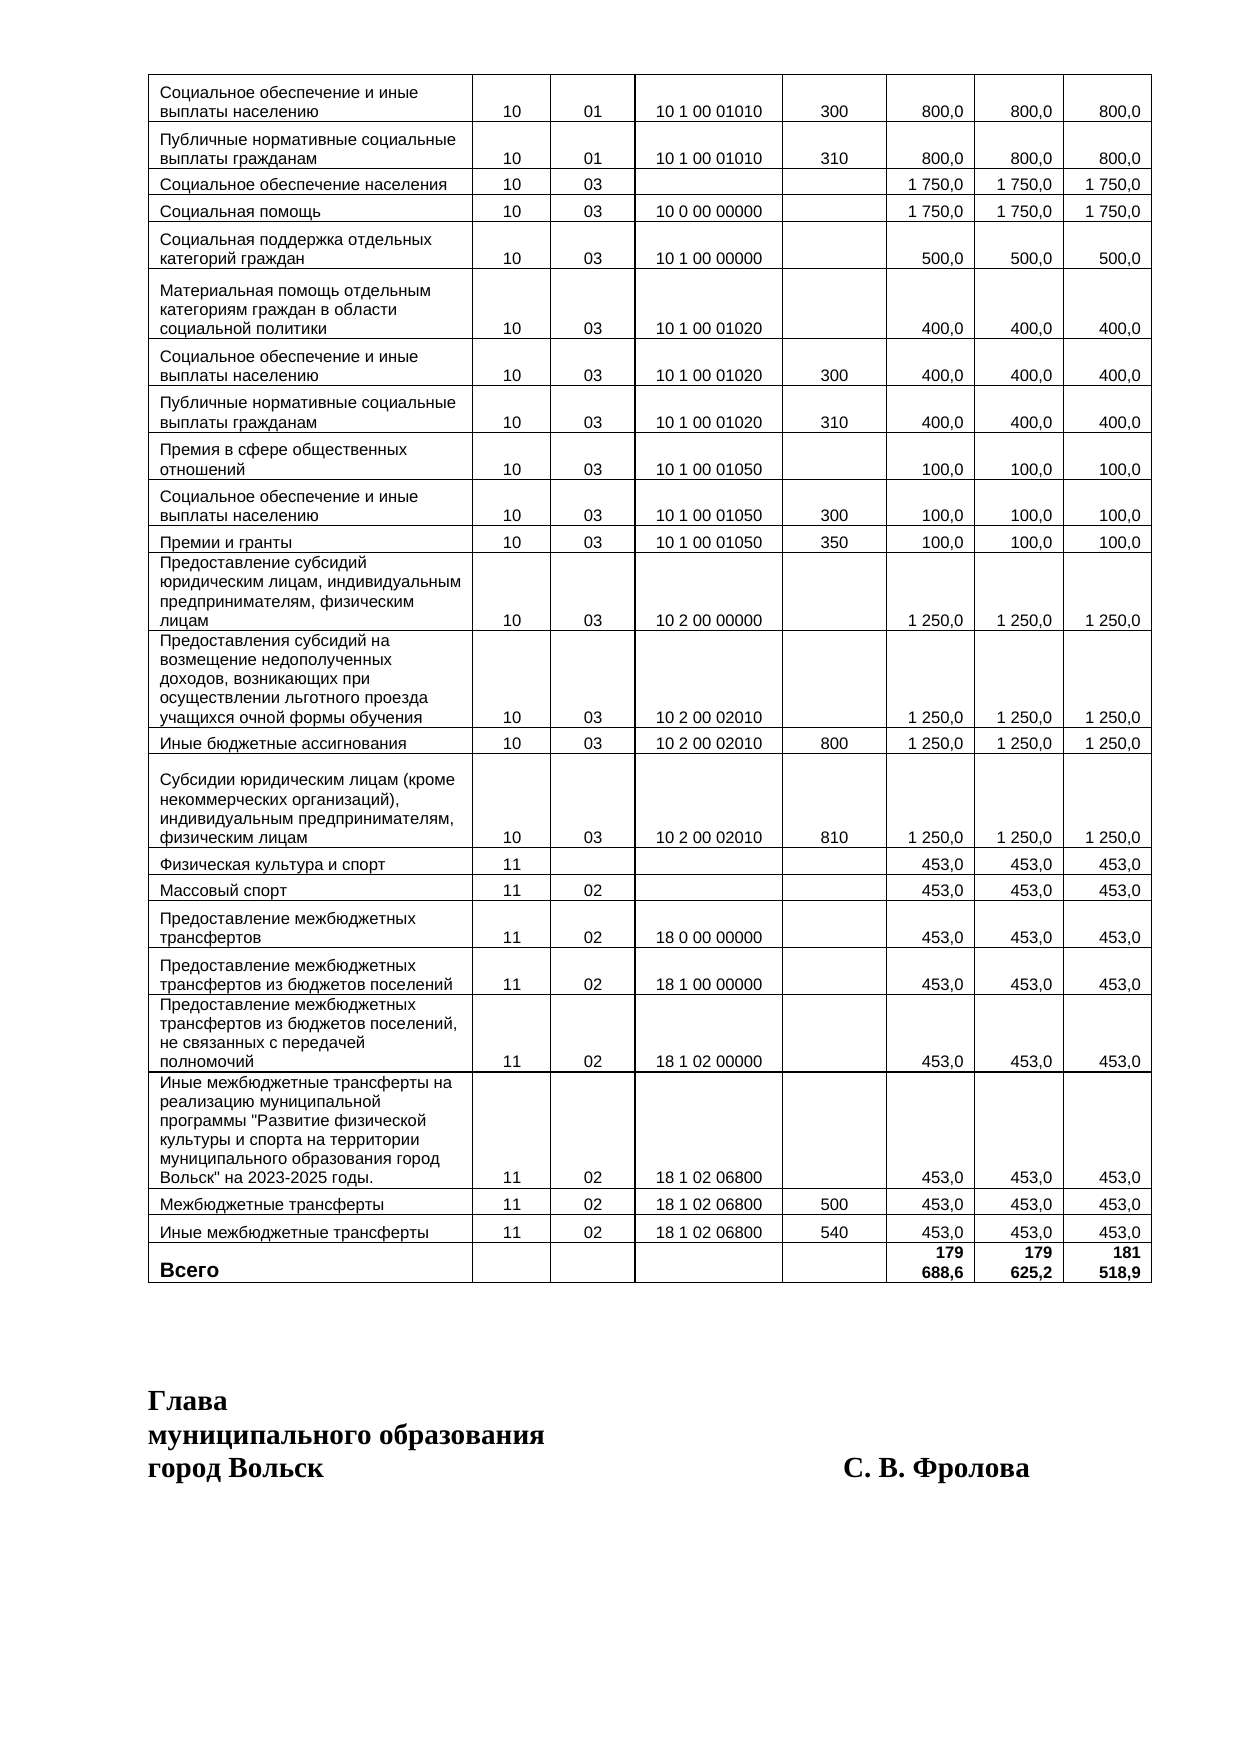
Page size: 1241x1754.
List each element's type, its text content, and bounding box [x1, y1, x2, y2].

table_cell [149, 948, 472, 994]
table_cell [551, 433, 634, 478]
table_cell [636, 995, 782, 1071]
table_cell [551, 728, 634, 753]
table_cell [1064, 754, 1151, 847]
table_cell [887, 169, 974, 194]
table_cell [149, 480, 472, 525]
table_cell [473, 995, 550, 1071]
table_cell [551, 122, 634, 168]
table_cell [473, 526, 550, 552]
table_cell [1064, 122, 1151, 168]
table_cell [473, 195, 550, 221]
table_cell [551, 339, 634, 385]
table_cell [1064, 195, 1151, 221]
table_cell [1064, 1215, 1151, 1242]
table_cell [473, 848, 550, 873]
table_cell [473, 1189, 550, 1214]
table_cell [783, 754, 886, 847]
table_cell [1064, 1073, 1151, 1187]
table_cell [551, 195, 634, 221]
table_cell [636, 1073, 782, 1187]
text Глава [148, 1383, 1152, 1417]
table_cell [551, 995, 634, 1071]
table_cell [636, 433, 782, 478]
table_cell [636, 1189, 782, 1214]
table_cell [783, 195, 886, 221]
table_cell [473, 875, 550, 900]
text муниципального образования [148, 1417, 1152, 1450]
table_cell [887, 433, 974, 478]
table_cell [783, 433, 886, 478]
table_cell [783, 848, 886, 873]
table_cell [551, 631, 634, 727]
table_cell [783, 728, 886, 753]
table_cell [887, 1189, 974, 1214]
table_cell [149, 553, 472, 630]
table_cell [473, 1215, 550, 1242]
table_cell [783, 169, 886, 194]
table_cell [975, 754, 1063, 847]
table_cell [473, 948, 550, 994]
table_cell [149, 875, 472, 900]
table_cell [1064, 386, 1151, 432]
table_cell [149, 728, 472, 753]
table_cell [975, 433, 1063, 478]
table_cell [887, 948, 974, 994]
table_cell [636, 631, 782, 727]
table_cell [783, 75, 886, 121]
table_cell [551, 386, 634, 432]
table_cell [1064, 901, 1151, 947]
text город Вольск С. В. Фролова [148, 1450, 1152, 1484]
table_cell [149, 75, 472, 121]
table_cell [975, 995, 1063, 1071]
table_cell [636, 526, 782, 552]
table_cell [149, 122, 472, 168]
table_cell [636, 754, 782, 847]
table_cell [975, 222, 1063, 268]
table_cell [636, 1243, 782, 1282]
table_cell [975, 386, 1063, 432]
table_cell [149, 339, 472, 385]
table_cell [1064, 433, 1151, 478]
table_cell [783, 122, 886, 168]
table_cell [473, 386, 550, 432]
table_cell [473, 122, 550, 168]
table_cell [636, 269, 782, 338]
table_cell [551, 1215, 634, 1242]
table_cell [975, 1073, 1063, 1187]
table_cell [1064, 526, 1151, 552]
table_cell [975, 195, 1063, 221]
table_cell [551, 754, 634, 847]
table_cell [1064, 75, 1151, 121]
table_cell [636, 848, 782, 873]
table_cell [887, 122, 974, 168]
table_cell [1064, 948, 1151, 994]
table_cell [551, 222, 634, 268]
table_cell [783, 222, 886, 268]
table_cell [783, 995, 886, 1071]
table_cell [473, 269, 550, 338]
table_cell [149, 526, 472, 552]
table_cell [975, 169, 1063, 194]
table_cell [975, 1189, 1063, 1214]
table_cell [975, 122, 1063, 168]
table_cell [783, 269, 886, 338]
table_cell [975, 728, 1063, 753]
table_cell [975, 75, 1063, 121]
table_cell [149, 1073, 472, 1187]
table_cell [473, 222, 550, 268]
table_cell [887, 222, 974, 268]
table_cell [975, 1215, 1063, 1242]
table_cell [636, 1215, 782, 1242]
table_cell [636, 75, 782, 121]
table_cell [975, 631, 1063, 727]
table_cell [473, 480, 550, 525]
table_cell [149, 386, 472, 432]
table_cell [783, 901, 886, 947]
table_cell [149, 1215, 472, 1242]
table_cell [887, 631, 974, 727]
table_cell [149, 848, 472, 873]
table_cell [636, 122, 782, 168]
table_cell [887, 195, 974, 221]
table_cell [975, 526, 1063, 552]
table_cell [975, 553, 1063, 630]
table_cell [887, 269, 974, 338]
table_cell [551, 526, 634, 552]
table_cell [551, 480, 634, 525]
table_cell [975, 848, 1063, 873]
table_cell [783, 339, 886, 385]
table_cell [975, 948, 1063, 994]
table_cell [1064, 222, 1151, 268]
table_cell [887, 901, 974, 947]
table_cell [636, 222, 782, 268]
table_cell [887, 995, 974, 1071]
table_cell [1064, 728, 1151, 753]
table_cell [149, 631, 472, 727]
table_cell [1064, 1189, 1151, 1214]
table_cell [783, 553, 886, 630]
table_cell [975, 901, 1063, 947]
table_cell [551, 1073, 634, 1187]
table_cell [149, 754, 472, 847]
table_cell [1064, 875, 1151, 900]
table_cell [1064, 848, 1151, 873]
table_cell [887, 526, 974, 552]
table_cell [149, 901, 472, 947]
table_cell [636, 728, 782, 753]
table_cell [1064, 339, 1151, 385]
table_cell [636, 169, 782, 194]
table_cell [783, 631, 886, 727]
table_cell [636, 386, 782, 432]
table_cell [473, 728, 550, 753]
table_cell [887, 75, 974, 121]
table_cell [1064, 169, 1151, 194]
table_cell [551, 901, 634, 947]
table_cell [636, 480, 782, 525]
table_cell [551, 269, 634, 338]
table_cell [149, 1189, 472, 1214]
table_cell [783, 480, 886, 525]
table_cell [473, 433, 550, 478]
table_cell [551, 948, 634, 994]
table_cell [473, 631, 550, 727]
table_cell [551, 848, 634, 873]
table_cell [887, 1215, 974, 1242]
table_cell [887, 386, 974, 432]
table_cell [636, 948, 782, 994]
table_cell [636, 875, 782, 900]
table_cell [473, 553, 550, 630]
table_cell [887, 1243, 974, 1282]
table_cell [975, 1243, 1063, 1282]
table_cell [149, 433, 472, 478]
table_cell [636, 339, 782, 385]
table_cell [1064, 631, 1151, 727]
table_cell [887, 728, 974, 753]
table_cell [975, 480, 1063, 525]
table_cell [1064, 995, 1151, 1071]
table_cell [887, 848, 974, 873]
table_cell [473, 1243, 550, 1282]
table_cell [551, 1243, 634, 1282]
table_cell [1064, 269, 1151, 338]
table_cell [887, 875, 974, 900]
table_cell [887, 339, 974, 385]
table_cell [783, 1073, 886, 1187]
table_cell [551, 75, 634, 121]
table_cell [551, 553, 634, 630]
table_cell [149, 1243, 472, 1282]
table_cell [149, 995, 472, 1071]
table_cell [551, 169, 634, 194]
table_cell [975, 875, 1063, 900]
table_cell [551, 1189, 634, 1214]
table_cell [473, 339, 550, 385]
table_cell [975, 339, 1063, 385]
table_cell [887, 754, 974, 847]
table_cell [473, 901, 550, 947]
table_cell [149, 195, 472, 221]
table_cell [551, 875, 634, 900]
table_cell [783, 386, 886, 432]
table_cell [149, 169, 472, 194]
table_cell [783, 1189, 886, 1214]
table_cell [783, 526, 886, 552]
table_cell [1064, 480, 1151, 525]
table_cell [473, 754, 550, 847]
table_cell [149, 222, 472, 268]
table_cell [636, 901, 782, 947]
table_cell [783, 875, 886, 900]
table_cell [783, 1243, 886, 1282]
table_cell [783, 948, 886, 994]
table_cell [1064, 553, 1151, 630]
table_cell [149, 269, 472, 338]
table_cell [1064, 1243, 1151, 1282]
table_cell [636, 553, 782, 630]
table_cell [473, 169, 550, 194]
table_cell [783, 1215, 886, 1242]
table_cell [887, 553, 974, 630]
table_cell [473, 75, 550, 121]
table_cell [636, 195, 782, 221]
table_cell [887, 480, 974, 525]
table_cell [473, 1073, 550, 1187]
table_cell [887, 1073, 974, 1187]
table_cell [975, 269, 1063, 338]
